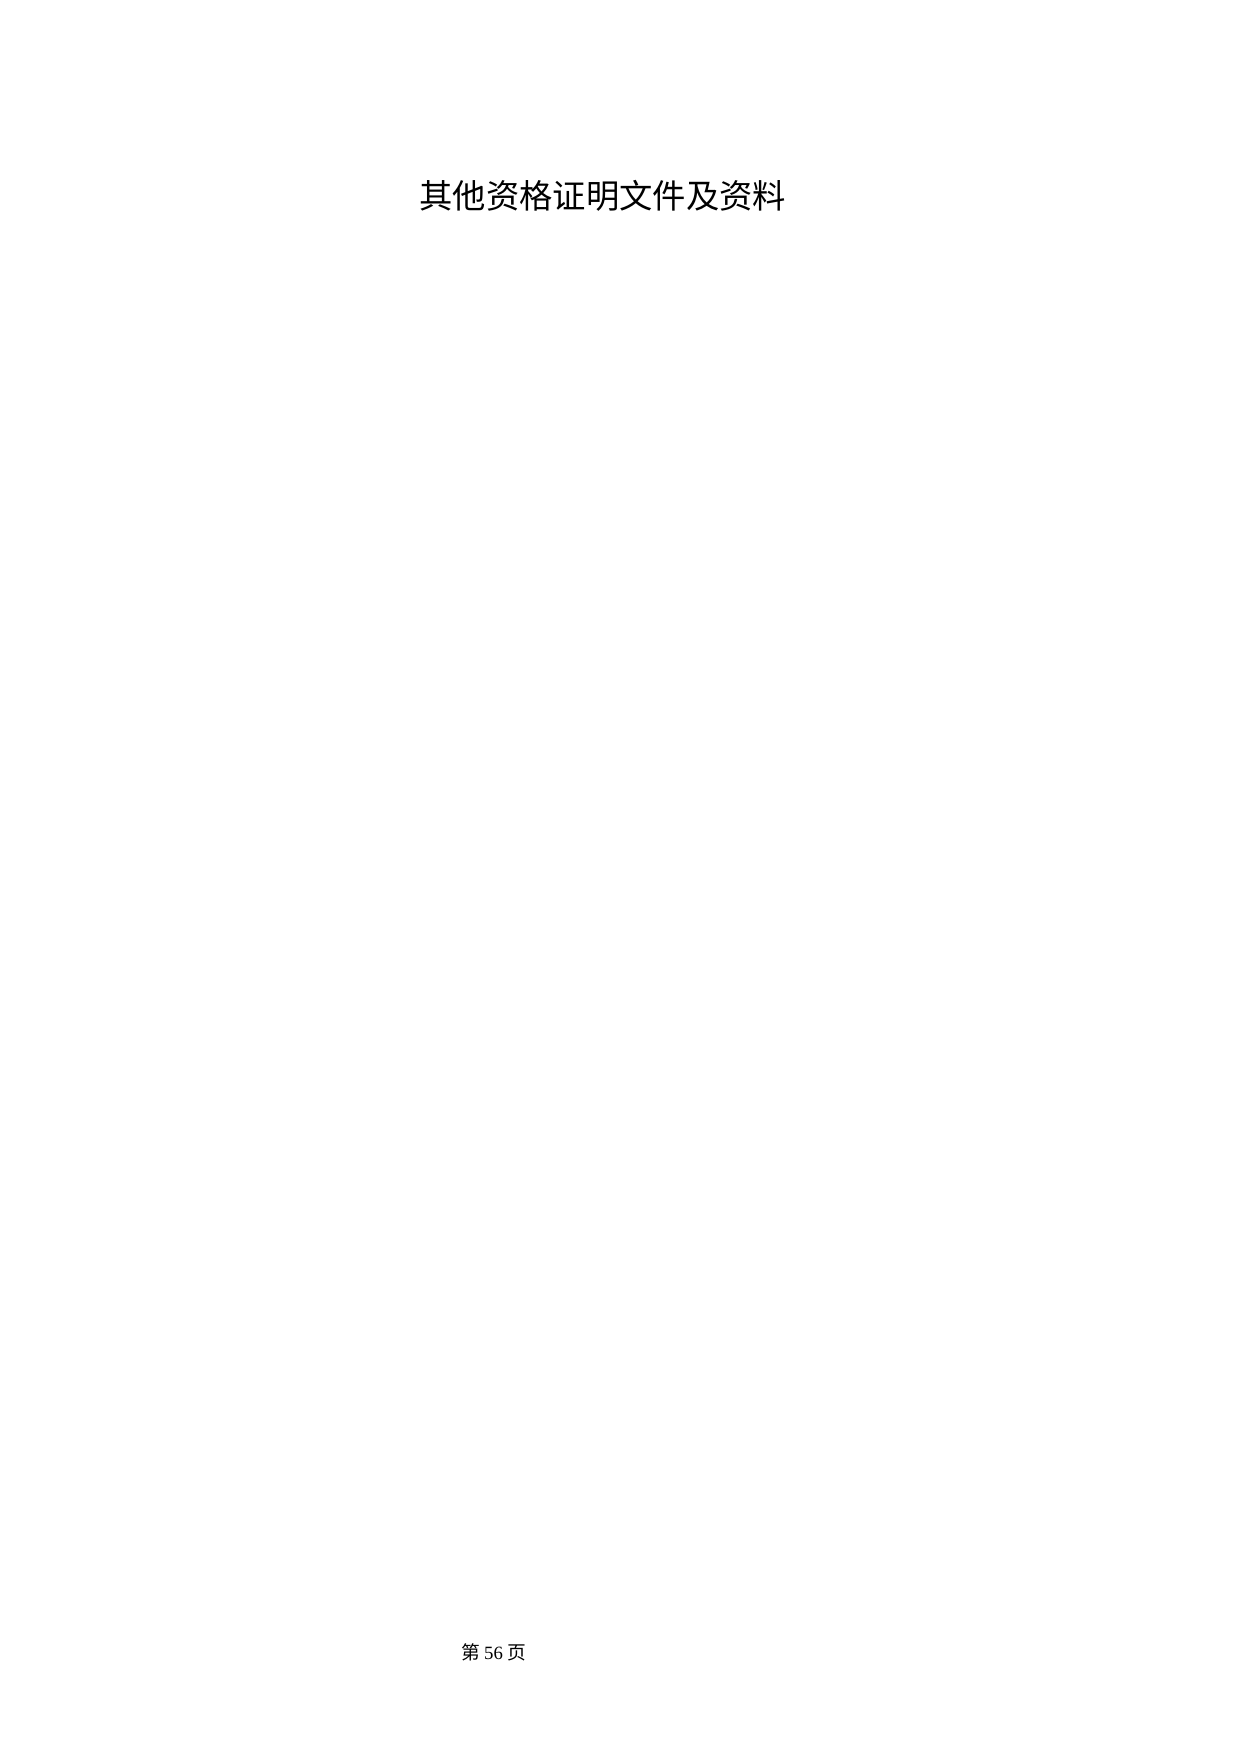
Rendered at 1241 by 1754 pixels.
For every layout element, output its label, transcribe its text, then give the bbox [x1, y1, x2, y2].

text 其他资格证明文件及资料 [142, 162, 1062, 227]
